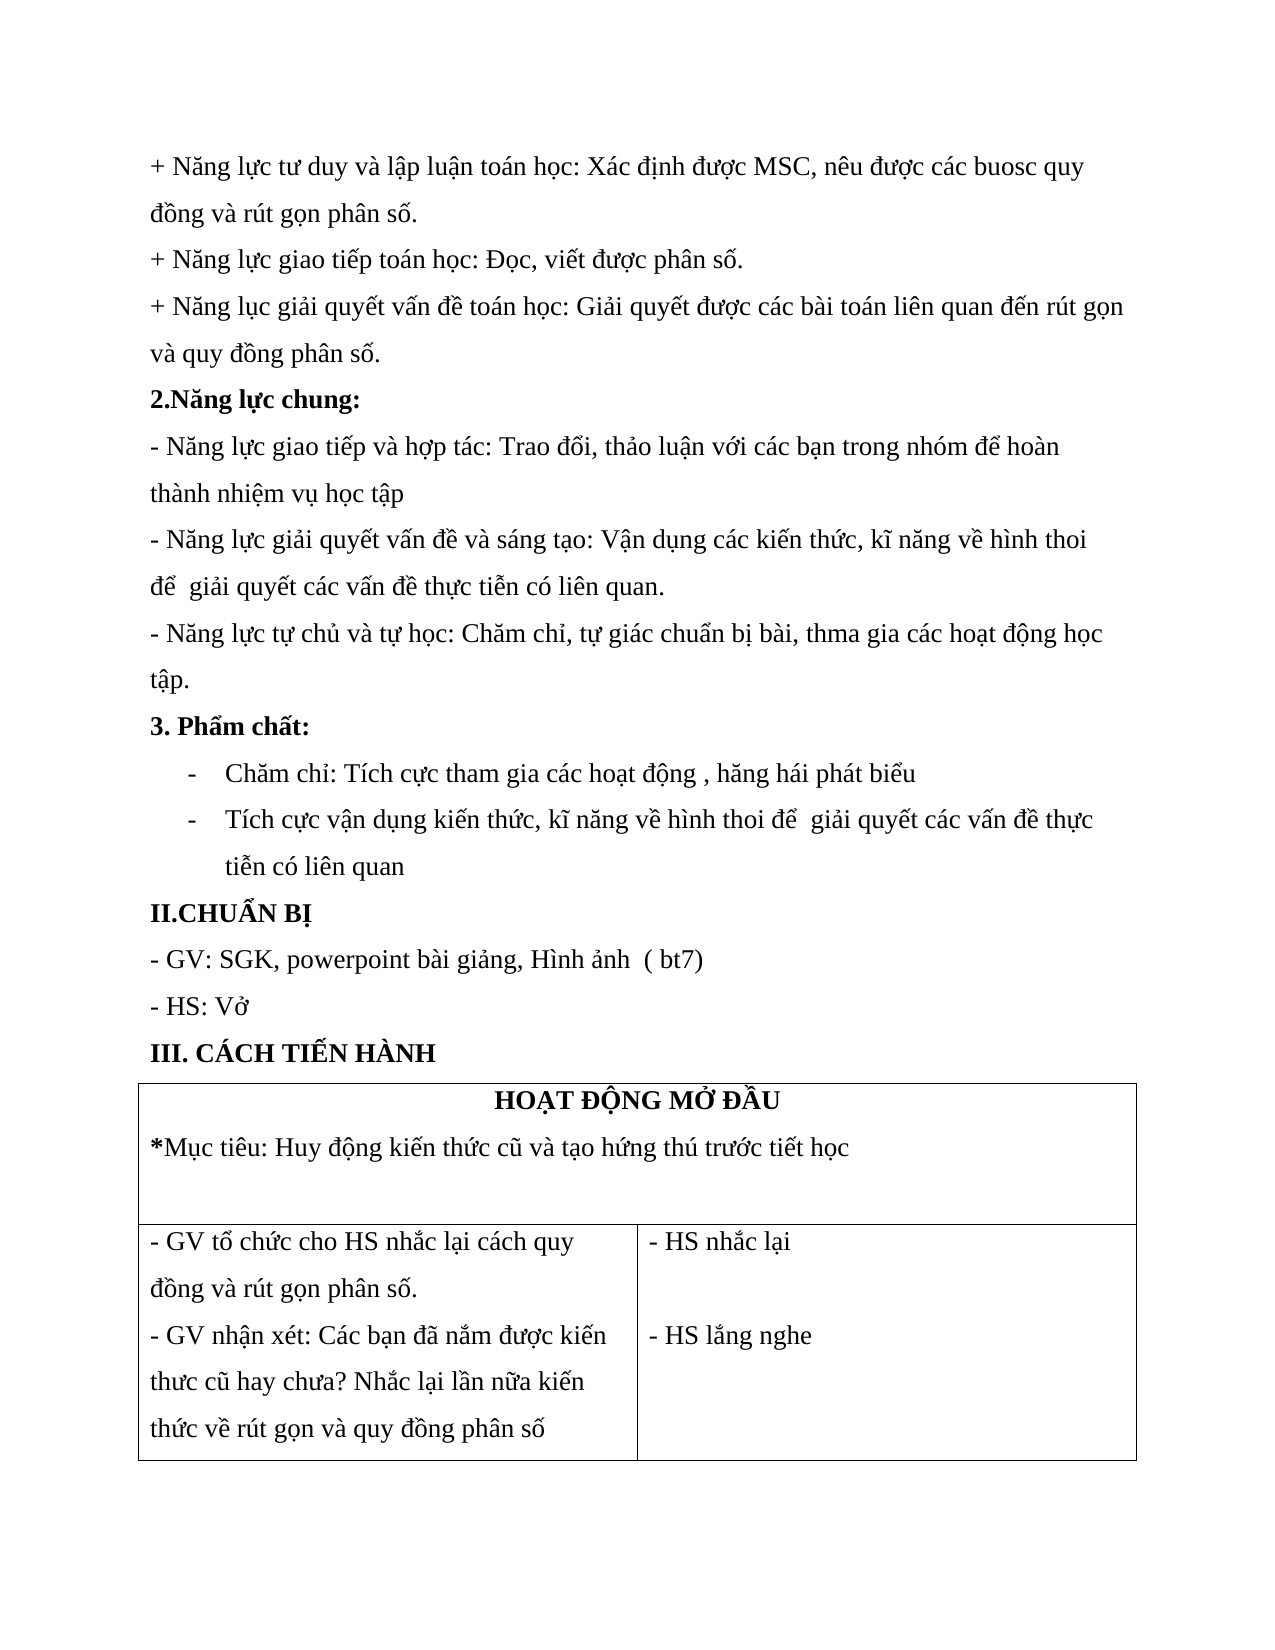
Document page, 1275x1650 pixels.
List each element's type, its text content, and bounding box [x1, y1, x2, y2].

text II.CHUẨN BỊ [150, 897, 1125, 928]
text - Năng lực tự chủ và tự học: Chăm chỉ, tự giác chuẩn bị bài, thma gia các hoạt động học tập. [150, 617, 1125, 694]
text + Năng lực tư duy và lập luận toán học: Xác định được MSC, nêu được các buosc quy đồng và rút gọn phân số. [150, 150, 1125, 228]
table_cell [139, 1225, 637, 1460]
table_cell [638, 1225, 1136, 1460]
text - Năng lực giải quyết vấn đề và sáng tạo: Vận dụng các kiến thức, kĩ năng về hình thoi để giải quyết các vấn đề thực tiễn có liên quan. [150, 523, 1125, 601]
text 2.Năng lực chung: [150, 383, 1125, 414]
text - HS: Vở [150, 990, 1125, 1021]
text - GV: SGK, powerpoint bài giảng, Hình ảnh ( bt7) [150, 943, 1125, 974]
list Chăm chỉ: Tích cực tham gia các hoạt động , hăng hái phát biểu [187, 757, 1125, 788]
text 3. Phẩm chất: [150, 710, 1125, 741]
table_header HOẠT ĐỘNG MỞ ĐẦU *Mục tiêu: Huy động kiến thức cũ và tạo hứng thú trước tiết học [139, 1084, 1136, 1224]
text - Năng lực giao tiếp và hợp tác: Trao đổi, thảo luận với các bạn trong nhóm để hoàn thành nhiệm vụ học tập [150, 430, 1125, 508]
list Tích cực vận dụng kiến thức, kĩ năng về hình thoi để giải quyết các vấn đề thực tiễn có liên quan [187, 803, 1125, 881]
text + Năng lục giải quyết vấn đề toán học: Giải quyết được các bài toán liên quan đến rút gọn và quy đồng phân số. [150, 290, 1125, 368]
text III. CÁCH TIẾN HÀNH [150, 1037, 1125, 1068]
text + Năng lực giao tiếp toán học: Đọc, viết được phân số. [150, 243, 1125, 274]
